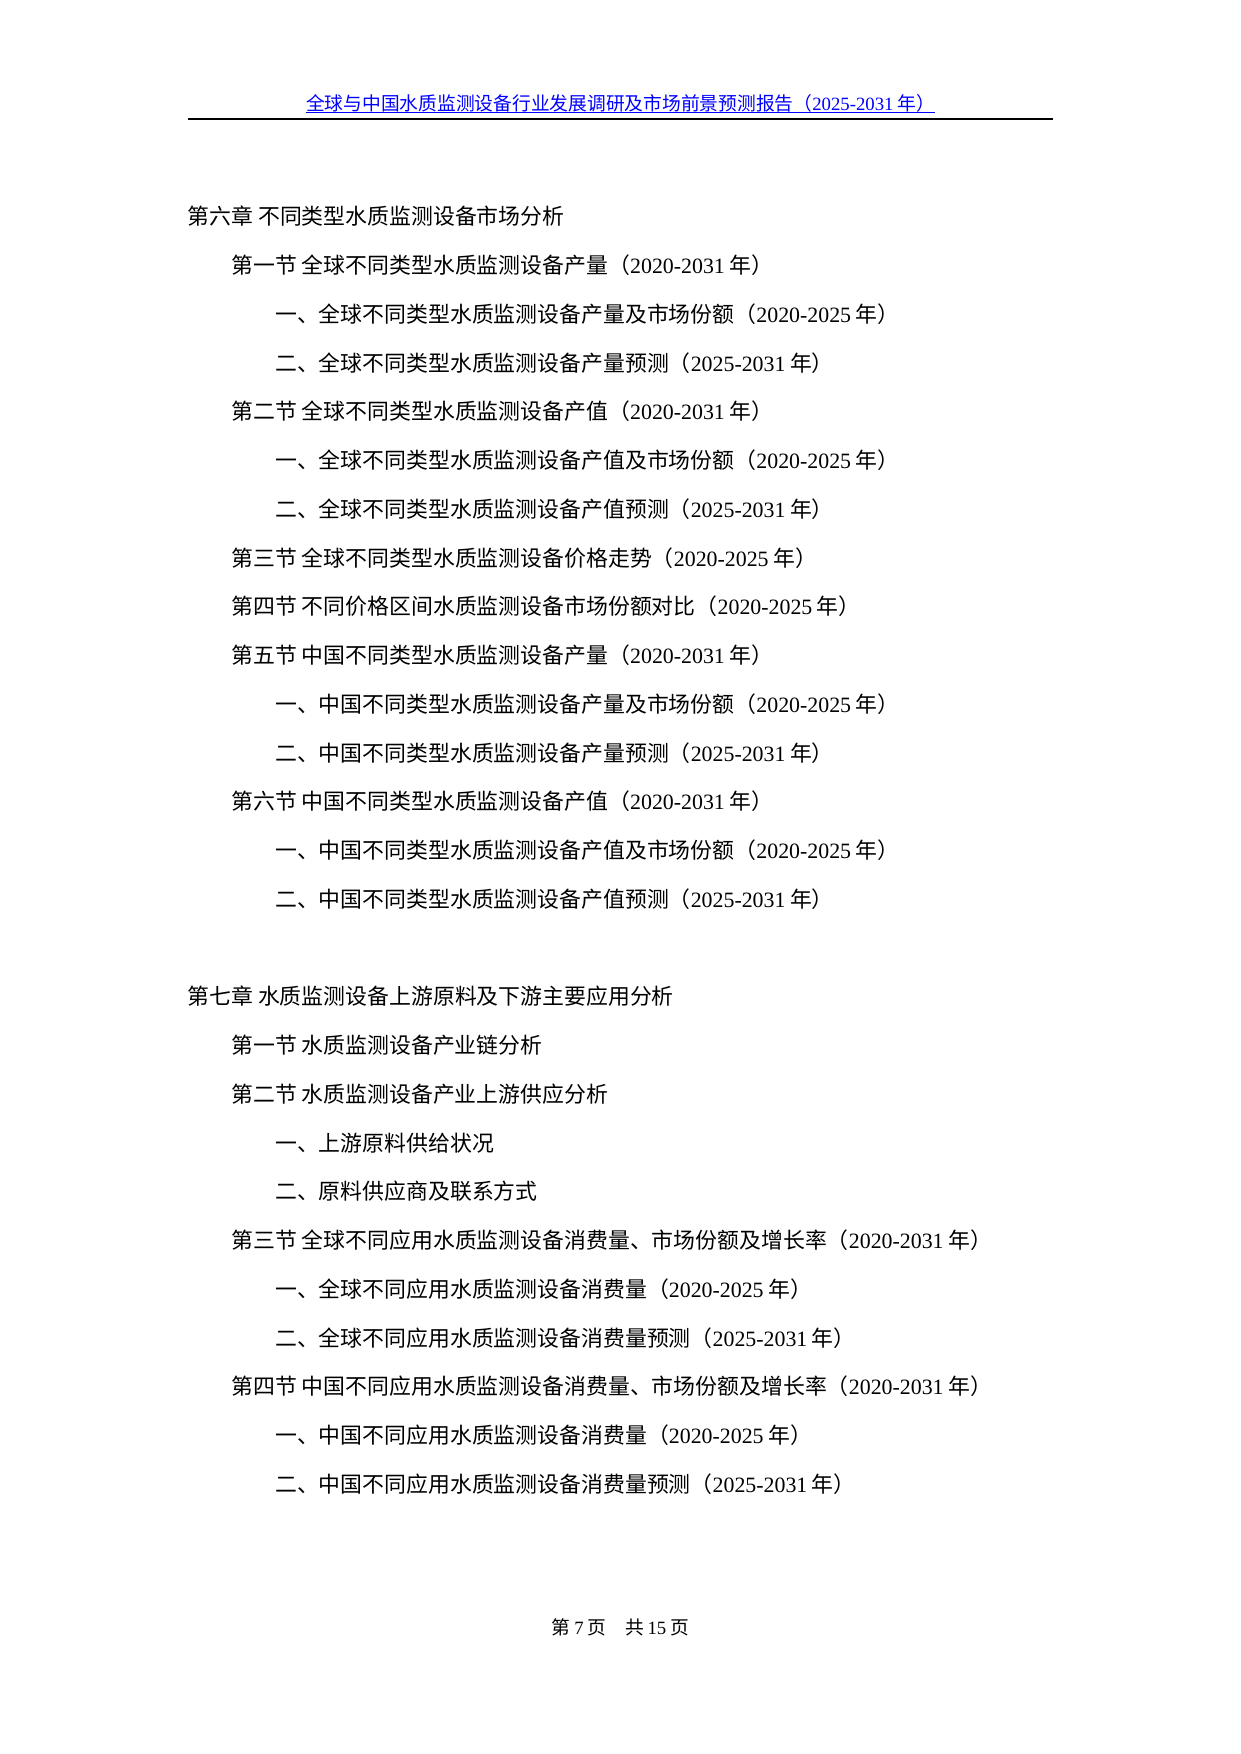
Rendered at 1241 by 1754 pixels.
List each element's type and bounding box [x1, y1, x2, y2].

text [187, 150, 1053, 1499]
